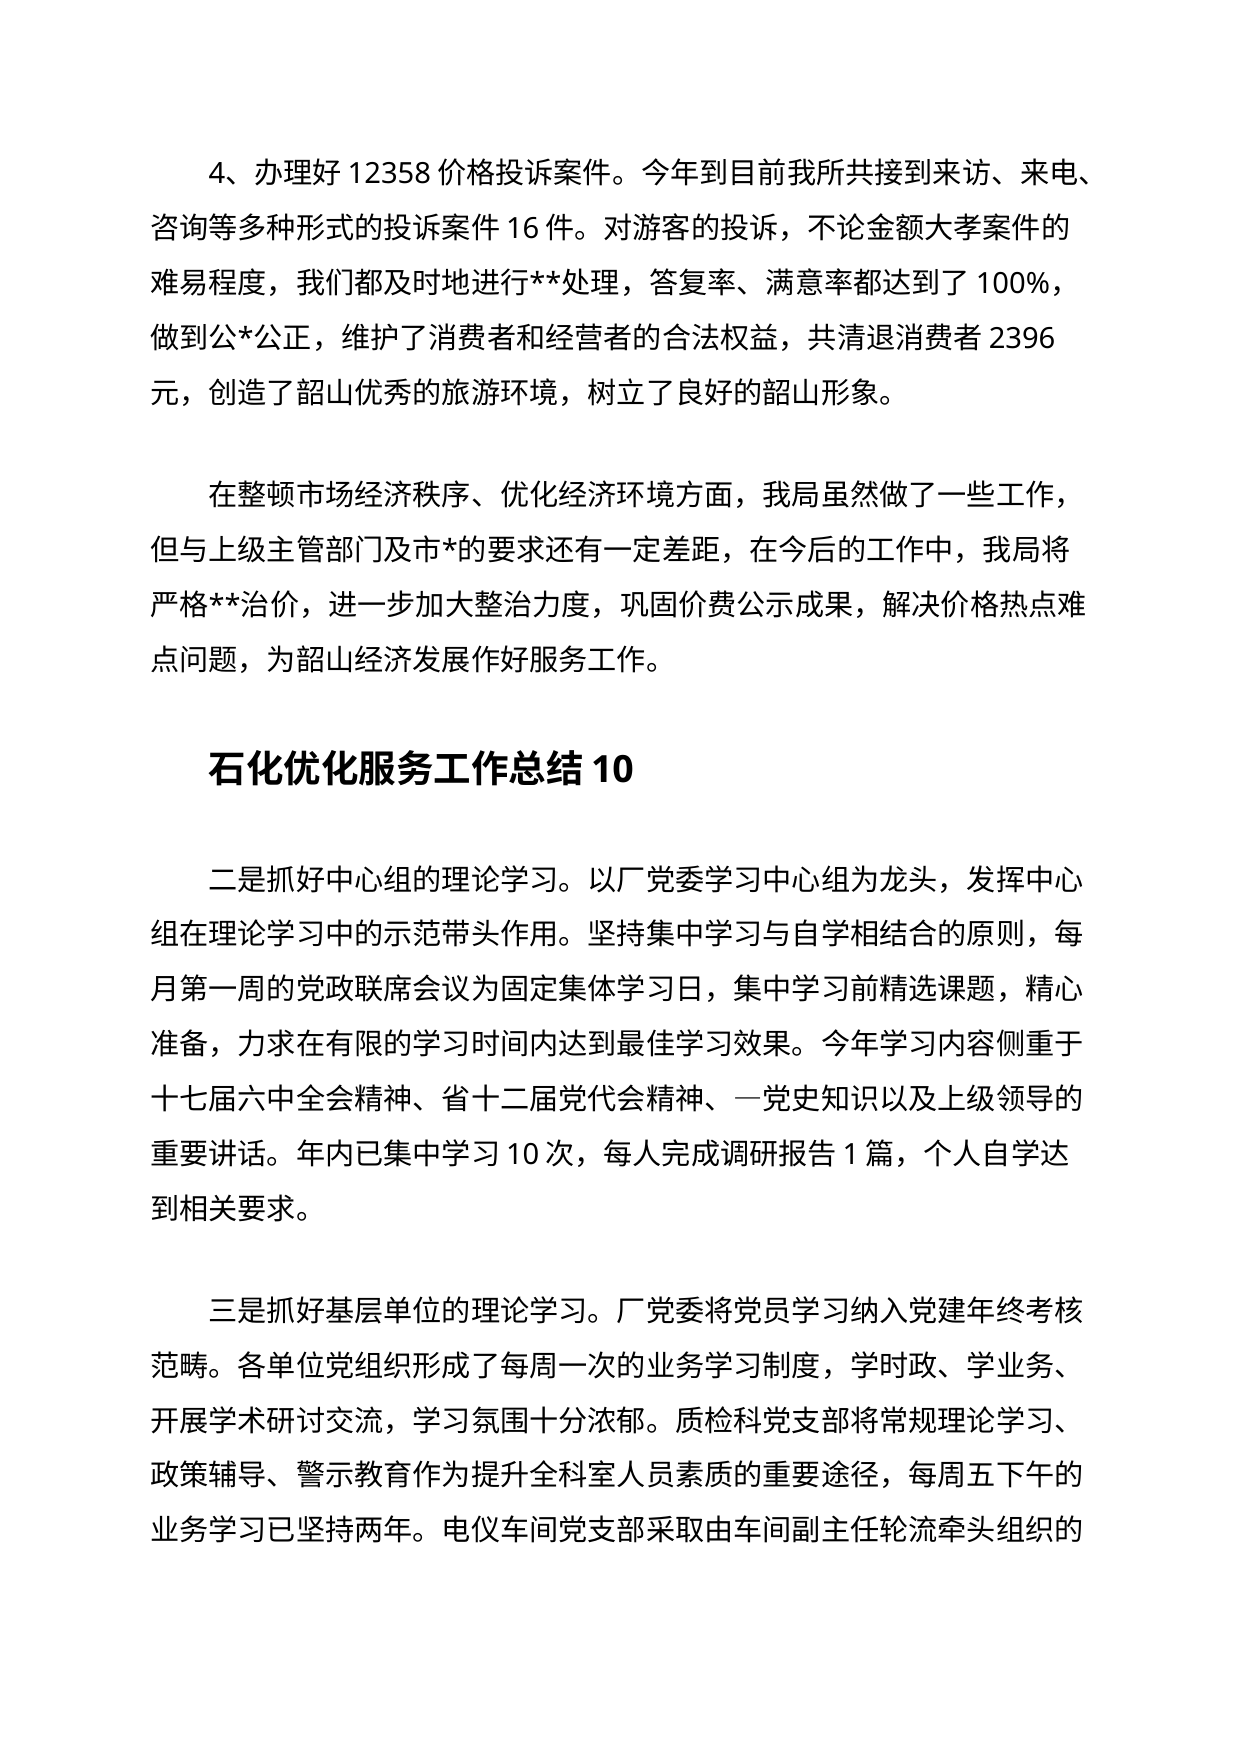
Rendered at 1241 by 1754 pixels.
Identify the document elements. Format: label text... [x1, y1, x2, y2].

text 在整顿市场经济秩序、优化经济环境方面，我局虽然做了一些工作，但与上级主管部门及市*的要求还有一定差距，在今后的工作中，我局将严格**治价，进一步加大整治力度，巩固价费公示成果，解决价格热点难点问题，为韶山经济发展作好服务工作。 [150, 472, 1090, 679]
text 石化优化服务工作总结10 [150, 738, 1090, 793]
text 4、办理好12358价格投诉案件。今年到目前我所共接到来访、来电、咨询等多种形式的投诉案件16件。对游客的投诉，不论金额大孝案件的难易程度，我们都及时地进行**处理，答复率、满意率都达到了100%，做到公*公正，维护了消费者和经营者的合法权益，共清退消费者2396元，创造了韶山优秀的旅游环境，树立了良好的韶山形象。 [150, 150, 1090, 412]
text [150, 1287, 1090, 1549]
text 二是抓好中心组的理论学习。以厂党委学习中心组为龙头，发挥中心组在理论学习中的示范带头作用。坚持集中学习与自学相结合的原则，每月第一周的党政联席会议为固定集体学习日，集中学习前精选课题，精心准备，力求在有限的学习时间内达到最佳学习效果。今年学习内容侧重于十七届六中全会精神、省十二届党代会精神、—党史知识以及上级领导的重要讲话。年内已集中学习10次，每人完成调研报告1篇，个人自学达到相关要求。 [150, 856, 1090, 1228]
